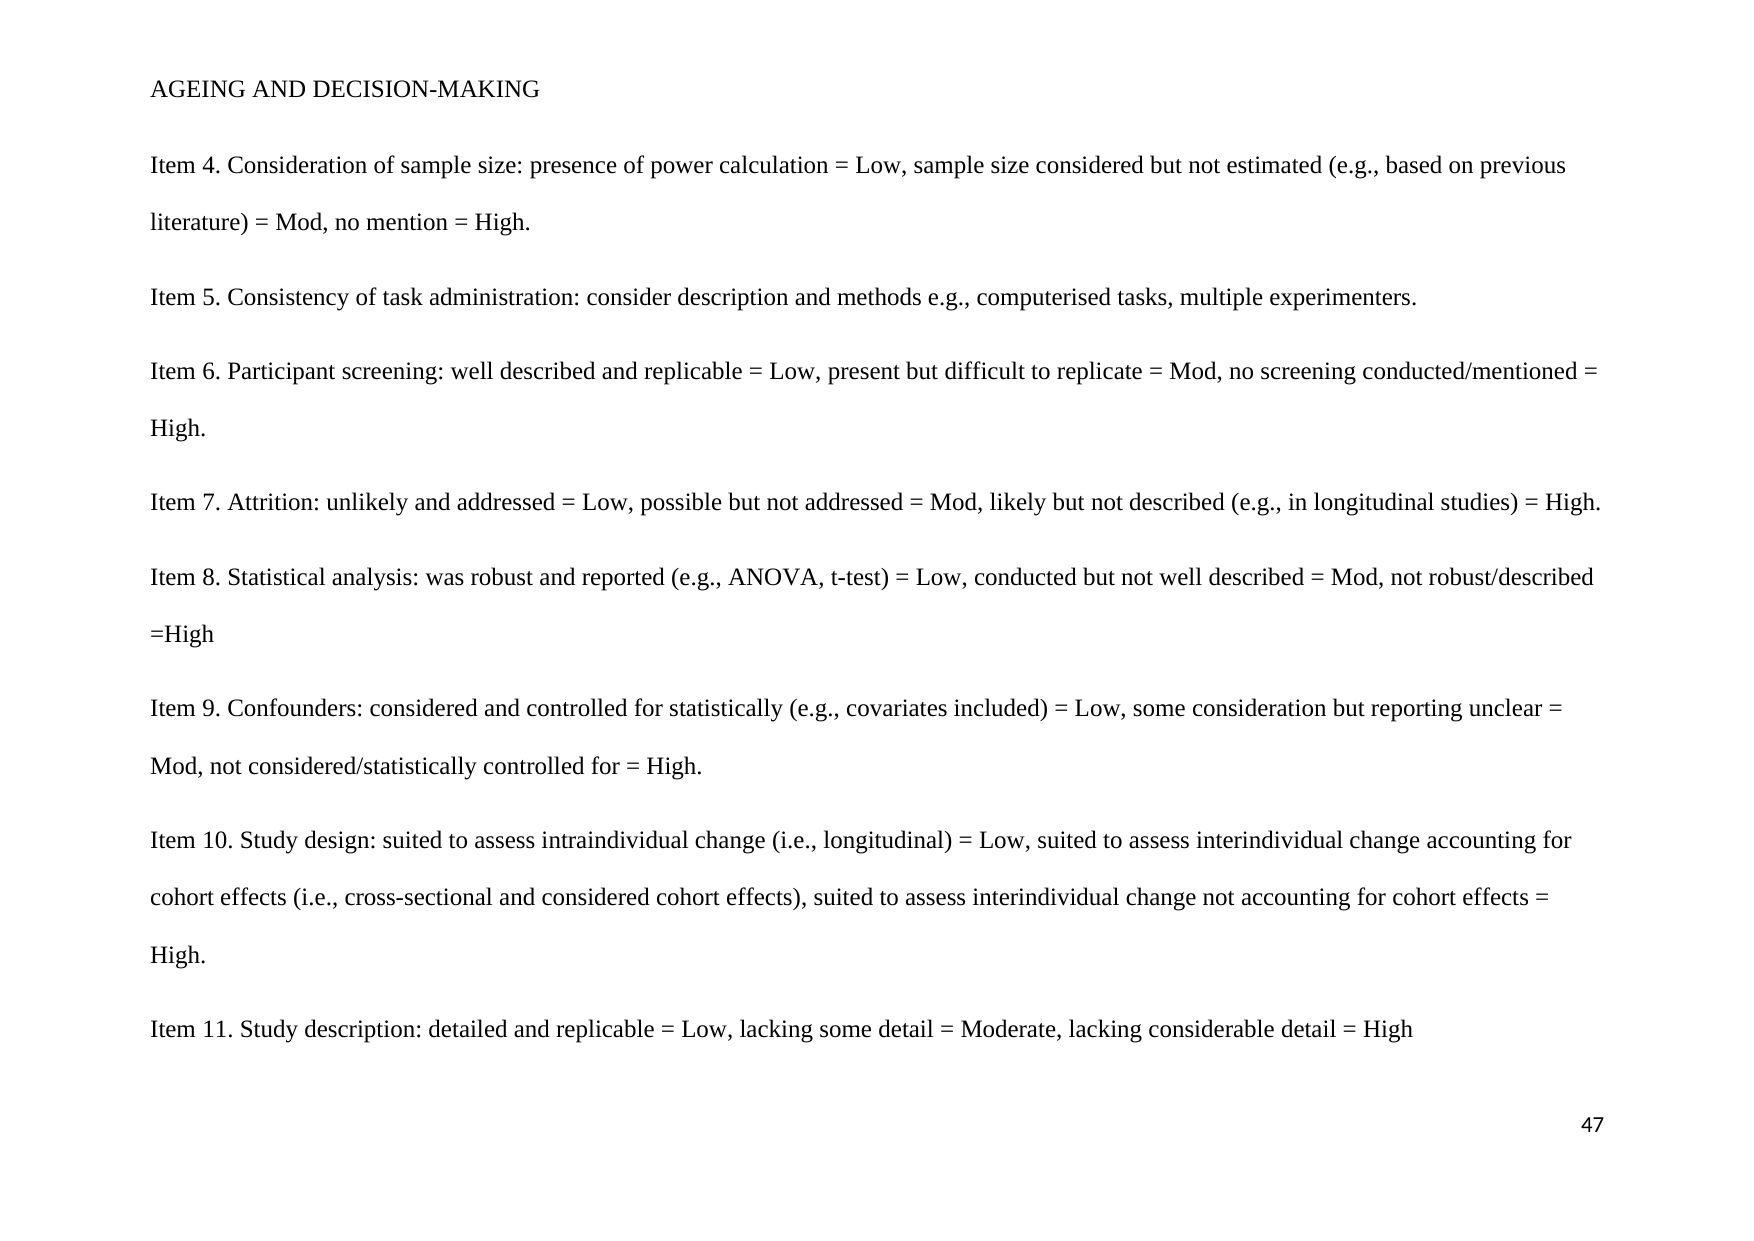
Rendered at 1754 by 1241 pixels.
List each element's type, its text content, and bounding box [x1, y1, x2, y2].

text Item 6. Participant screening: well described and replicable = Low, present but difficult to replicate = Mod, no screening conducted/mentioned = High. [150, 356, 1604, 442]
text Item 8. Statistical analysis: was robust and reported (e.g., ANOVA, t-test) = Low, conducted but not well described = Mod, not robust/described =High [150, 562, 1604, 648]
text Item 4. Consideration of sample size: presence of power calculation = Low, sample size considered but not estimated (e.g., based on previous literature) = Mod, no mention = High. [150, 150, 1604, 236]
text Item 5. Consistency of task administration: consider description and methods e.g., computerised tasks, multiple experimenters. [150, 282, 1604, 310]
text Item 9. Confounders: considered and controlled for statistically (e.g., covariates included) = Low, some consideration but reporting unclear = Mod, not considered/statistically controlled for = High. [150, 693, 1604, 779]
text Item 11. Study description: detailed and replicable = Low, lacking some detail = Moderate, lacking considerable detail = High [150, 1014, 1604, 1043]
text Item 7. Attrition: unlikely and addressed = Low, possible but not addressed = Mod, likely but not described (e.g., in longitudinal studies) = High. [150, 487, 1604, 516]
text Item 10. Study design: suited to assess intraindividual change (i.e., longitudinal) = Low, suited to assess interindividual change accounting for cohort effects (i.e., cross-sectional and considered cohort effects), suited to assess interindividual change not accounting for cohort effects = High. [150, 825, 1604, 969]
